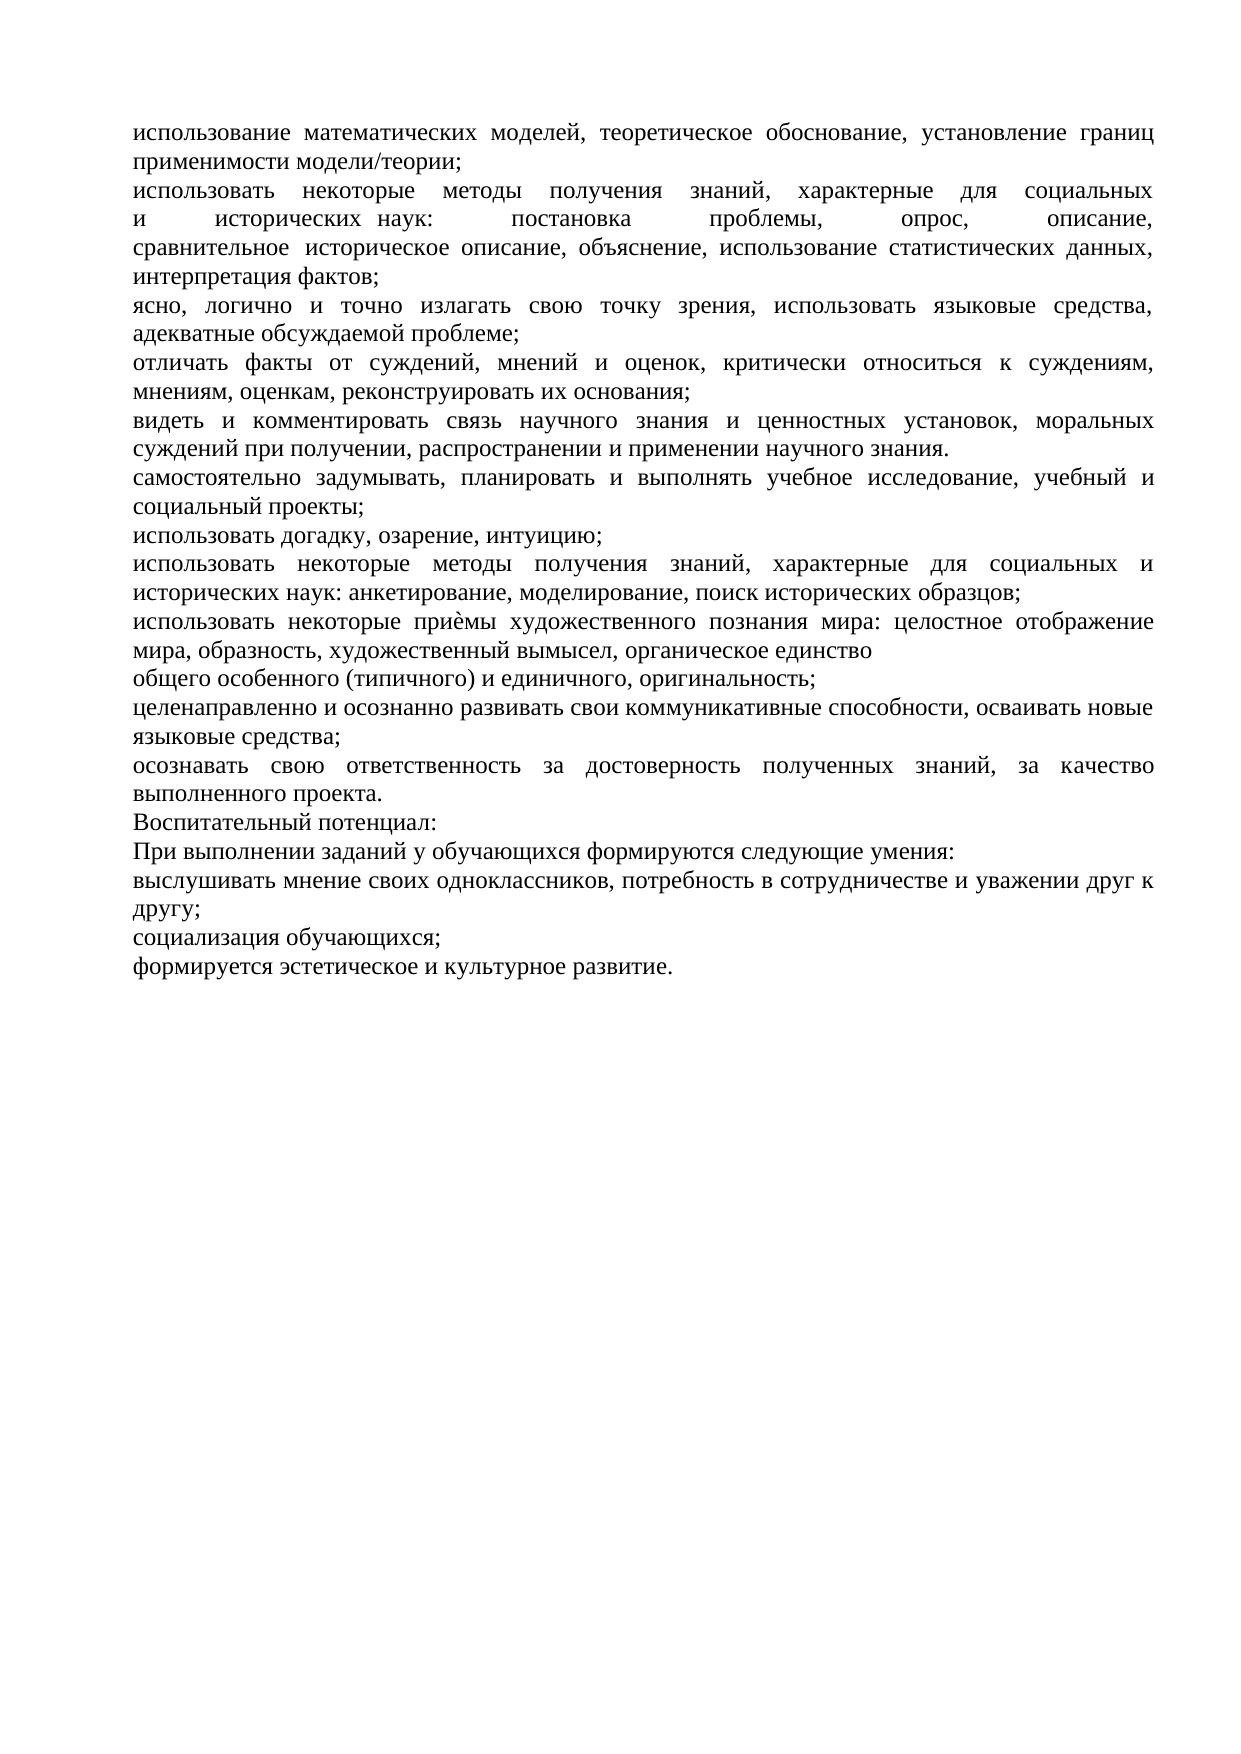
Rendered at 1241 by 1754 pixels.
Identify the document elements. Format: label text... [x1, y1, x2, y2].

text использованиематематическихмоделей, теоретическоеобоснование, установлениеграниц применимости модели/теории; [133, 117, 1157, 174]
text использовать догадку, озарение, интуицию; [133, 520, 1154, 548]
text Воспитательный потенциал: [133, 807, 1154, 836]
text самостоятельно задумывать, планироватьивыполнятьучебноеисследование, учебныйи социальныйпроекты; [133, 462, 1158, 520]
text ясно, логично иточно излагатьсвою точкузрения, использоватьязыковыесредства, адекватные обсуждаемой проблеме; [133, 290, 1157, 347]
text осознавать свою ответственность за достоверность полученных знаний, за качество выполненного проекта. [133, 750, 1158, 807]
text формируется эстетическое и культурное развитие. [133, 951, 1154, 980]
text социализация обучающихся; [133, 922, 1154, 951]
text целенаправленно иосознанно развиватьсвои коммуникативныеспособности, осваивать новые языковые средства; [133, 692, 1157, 750]
text отличатьфакты от суждений, мненийиоценок, критическиотноситься ксуждениям, мнениям, оценкам, реконструировать их основания; видетьикомментироватьсвязьнаучного знания иценностных установок, моральных суждений при получении, распространениииприменении научного знания. [133, 347, 1158, 462]
text использовать некоторые методы получения знаний, характерные для социальных и исторических наук: анкетирование, моделирование, поискисторических образцов; использоватьнекоторыеприѐмы художественного познания мира: целостноеотображение мира, образность, художественный вымысел, органическое единство [133, 548, 1157, 663]
text При выполнении заданийу обучающихся формируются следующиеумения: выслушиватьмнениесвоих одноклассников, потребностьв сотрудничествеиуважениидругк другу; [133, 836, 1157, 922]
text использовать некоторые методы получения знаний, характерные для социальных и историческихнаук: постановка проблемы, опрос, описание, сравнительноеисторическое описание, объяснение, использование статистических данных, интерпретация фактов; [133, 175, 1153, 290]
text общего особенного (типичного) и единичного, оригинальность; [133, 663, 1154, 692]
